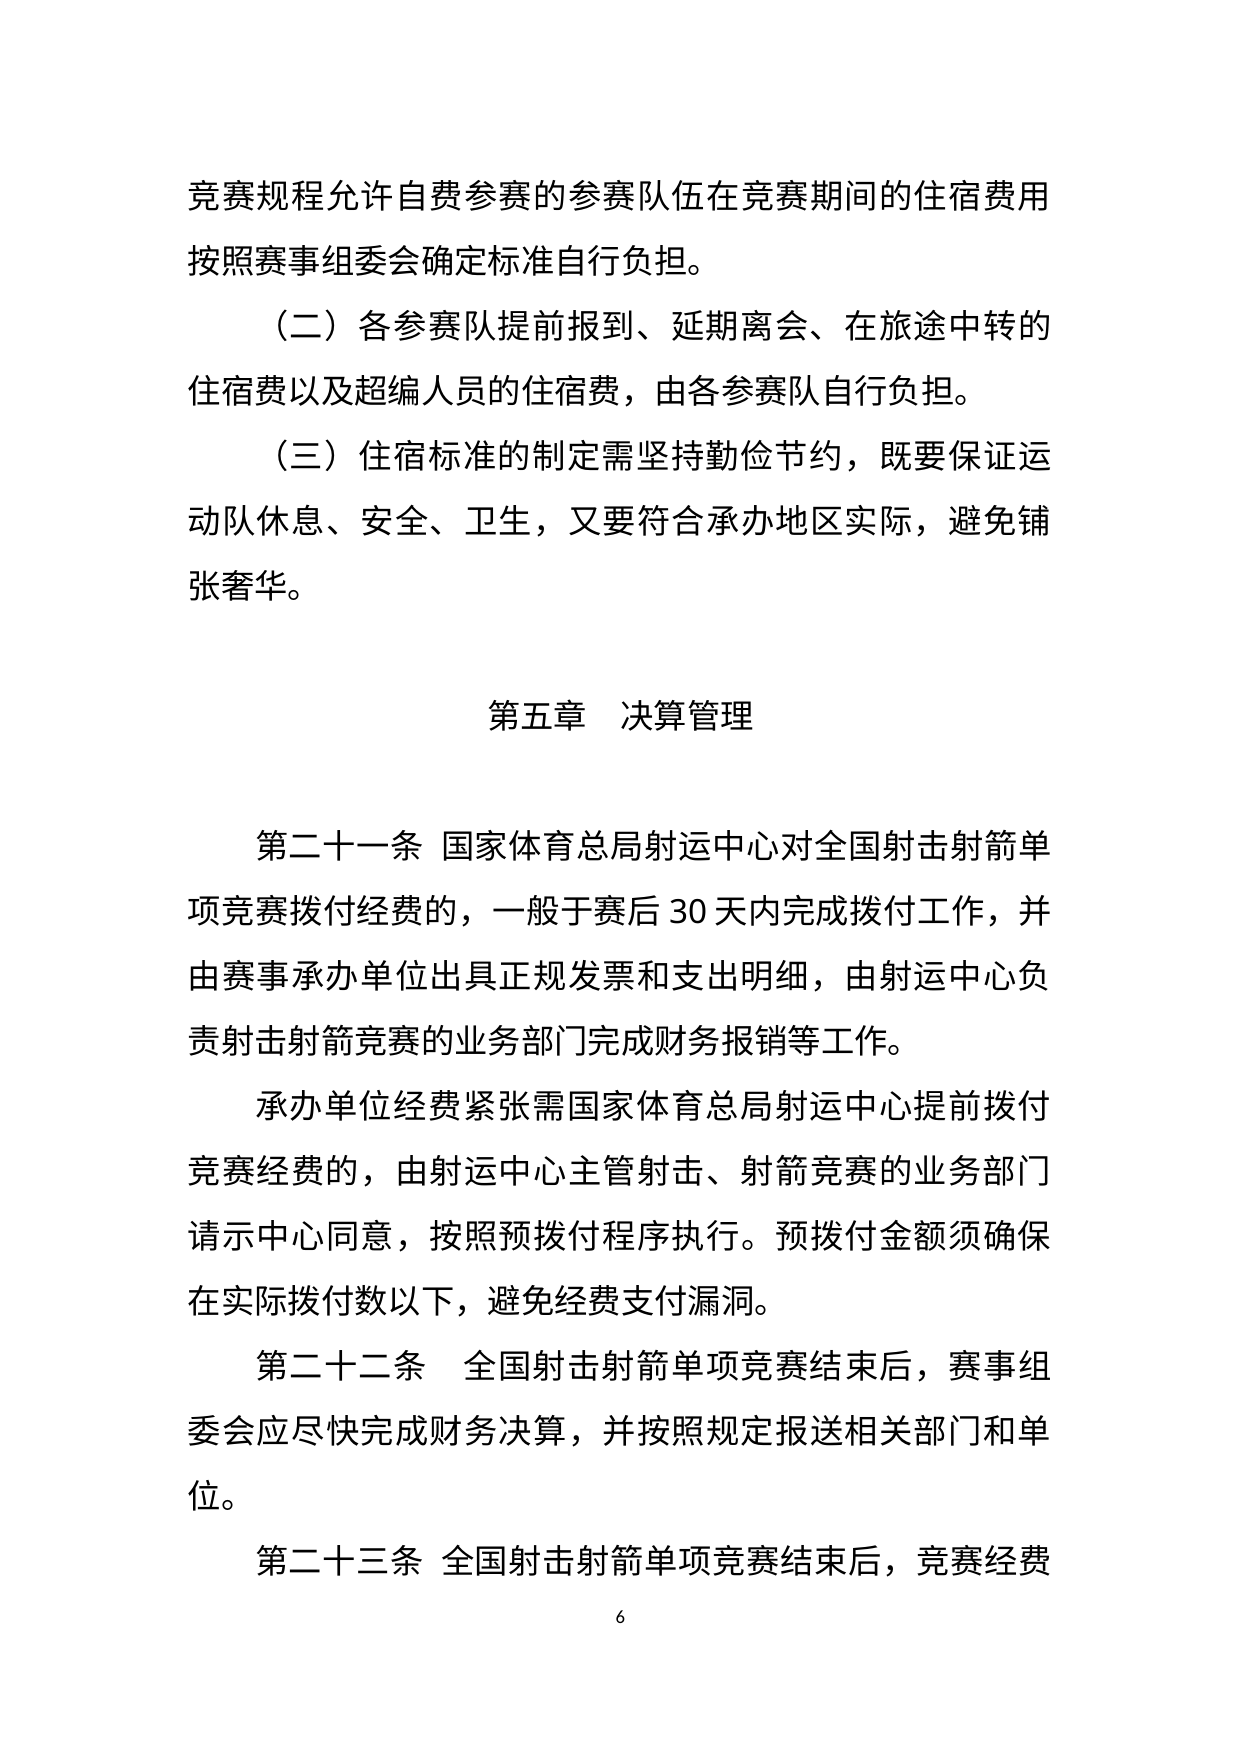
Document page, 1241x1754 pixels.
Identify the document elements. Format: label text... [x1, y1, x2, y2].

text 承办单位经费紧张需国家体育总局射运中心提前拨付竞赛经费的，由射运中心主管射击、射箭竞赛的业务部门请示中心同意，按照预拨付程序执行。预拨付金额须确保在实际拨付数以下，避免经费支付漏洞。 [187, 1072, 1053, 1332]
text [187, 162, 1053, 292]
text 第五章 决算管理 [187, 682, 1053, 747]
text 第二十一条 国家体育总局射运中心对全国射击射箭单项竞赛拨付经费的，一般于赛后30天内完成拨付工作，并由赛事承办单位出具正规发票和支出明细，由射运中心负责射击射箭竞赛的业务部门完成财务报销等工作。 [187, 812, 1053, 1072]
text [187, 1527, 1053, 1592]
text （三）住宿标准的制定需坚持勤俭节约，既要保证运动队休息、安全、卫生，又要符合承办地区实际，避免铺张奢华。 [187, 422, 1053, 617]
text （二）各参赛队提前报到、延期离会、在旅途中转的住宿费以及超编人员的住宿费，由各参赛队自行负担。 [187, 292, 1053, 422]
text 第二十二条 全国射击射箭单项竞赛结束后，赛事组委会应尽快完成财务决算，并按照规定报送相关部门和单位。 [187, 1332, 1053, 1527]
